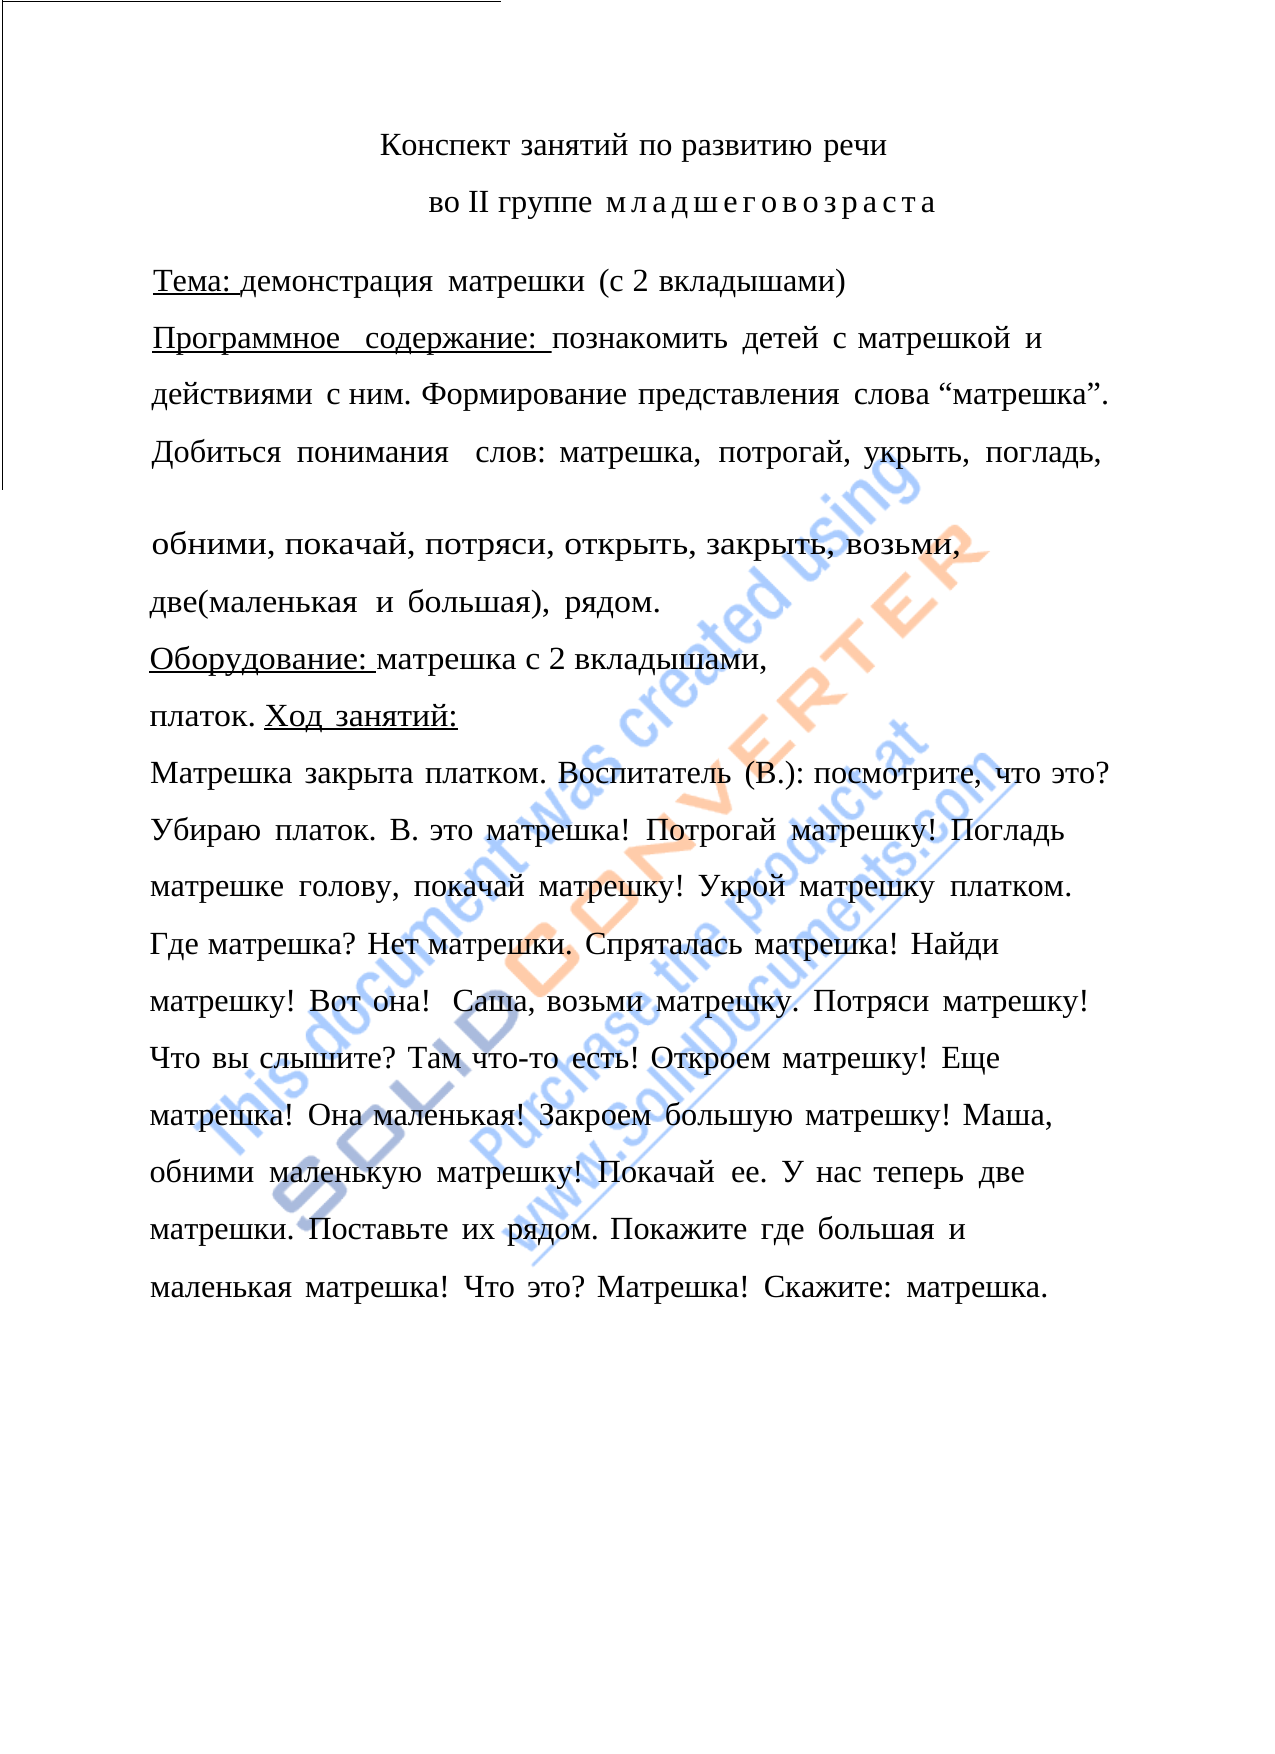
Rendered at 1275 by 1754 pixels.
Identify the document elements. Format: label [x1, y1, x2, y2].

picture [213, 655, 221, 668]
picture [245, 655, 252, 668]
picture [191, 446, 1084, 1308]
picture [191, 1054, 196, 1067]
